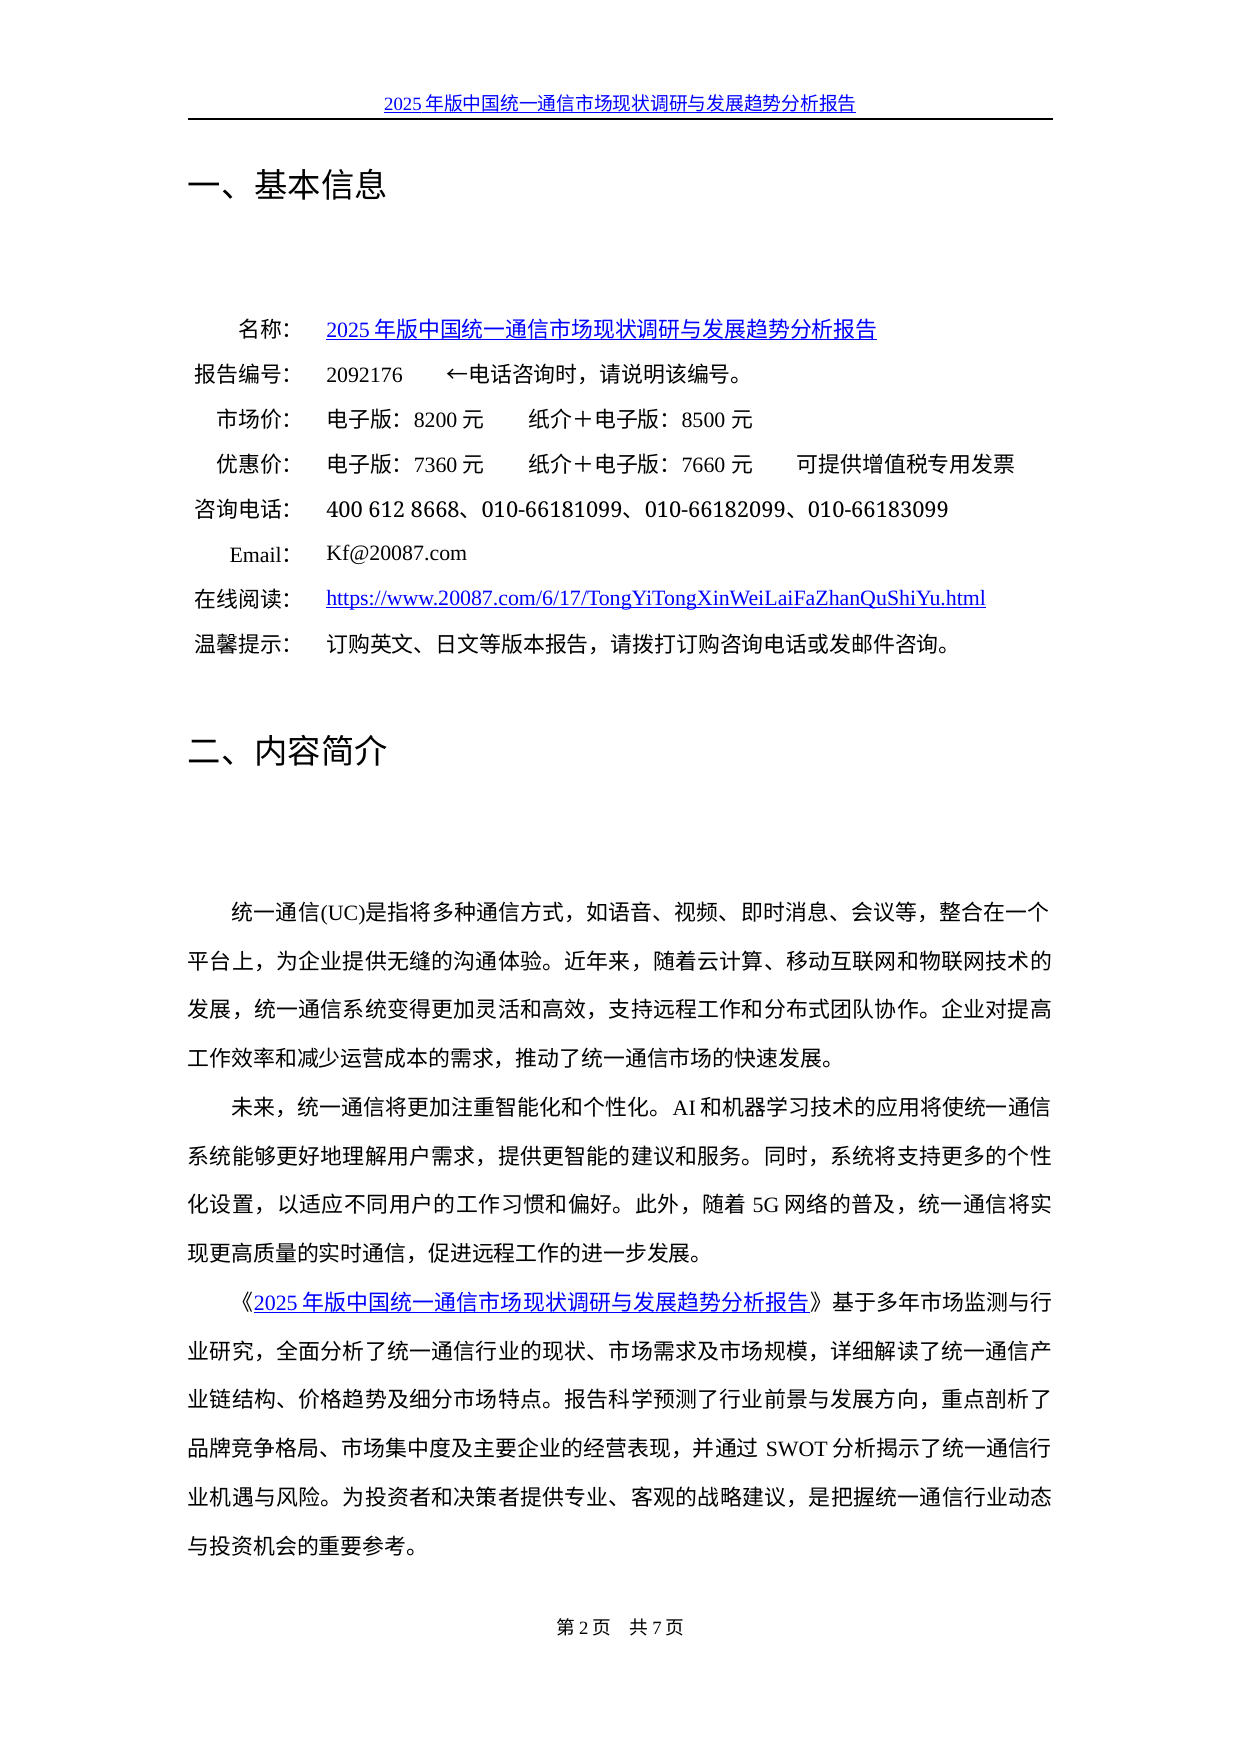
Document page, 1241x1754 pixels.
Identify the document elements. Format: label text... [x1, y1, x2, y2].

table_cell 在线阅读： [167, 582, 315, 627]
table_cell 优惠价： [167, 447, 315, 492]
table_cell 400 612 8668、010-66181099、010-66182099、010-66183099 [315, 492, 1073, 537]
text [187, 894, 1053, 1561]
table_cell Kf@20087.com [315, 537, 1073, 582]
table_cell Email： [167, 537, 315, 582]
table_cell 电子版：7360 元 纸介＋电子版：7660 元 可提供增值税专用发票 [315, 447, 1073, 492]
table_cell 市场价： [167, 402, 315, 447]
table_header 名称： [167, 312, 315, 357]
table_cell 2092176 ←电话咨询时，请说明该编号。 [315, 357, 1073, 402]
table_cell [315, 582, 1073, 627]
table_cell 咨询电话： [167, 492, 315, 537]
table_cell 温馨提示： [167, 627, 315, 672]
table_header 2025年版中国统一通信市场现状调研与发展趋势分析报告 [315, 312, 1073, 357]
title 二、内容简介 [187, 717, 1053, 782]
title 一、基本信息 [187, 150, 1053, 215]
table_cell 订购英文、日文等版本报告，请拨打订购咨询电话或发邮件咨询。 [315, 627, 1073, 672]
table_cell 报告编号： [167, 357, 315, 402]
table_cell 电子版：8200 元 纸介＋电子版：8500 元 [315, 402, 1073, 447]
